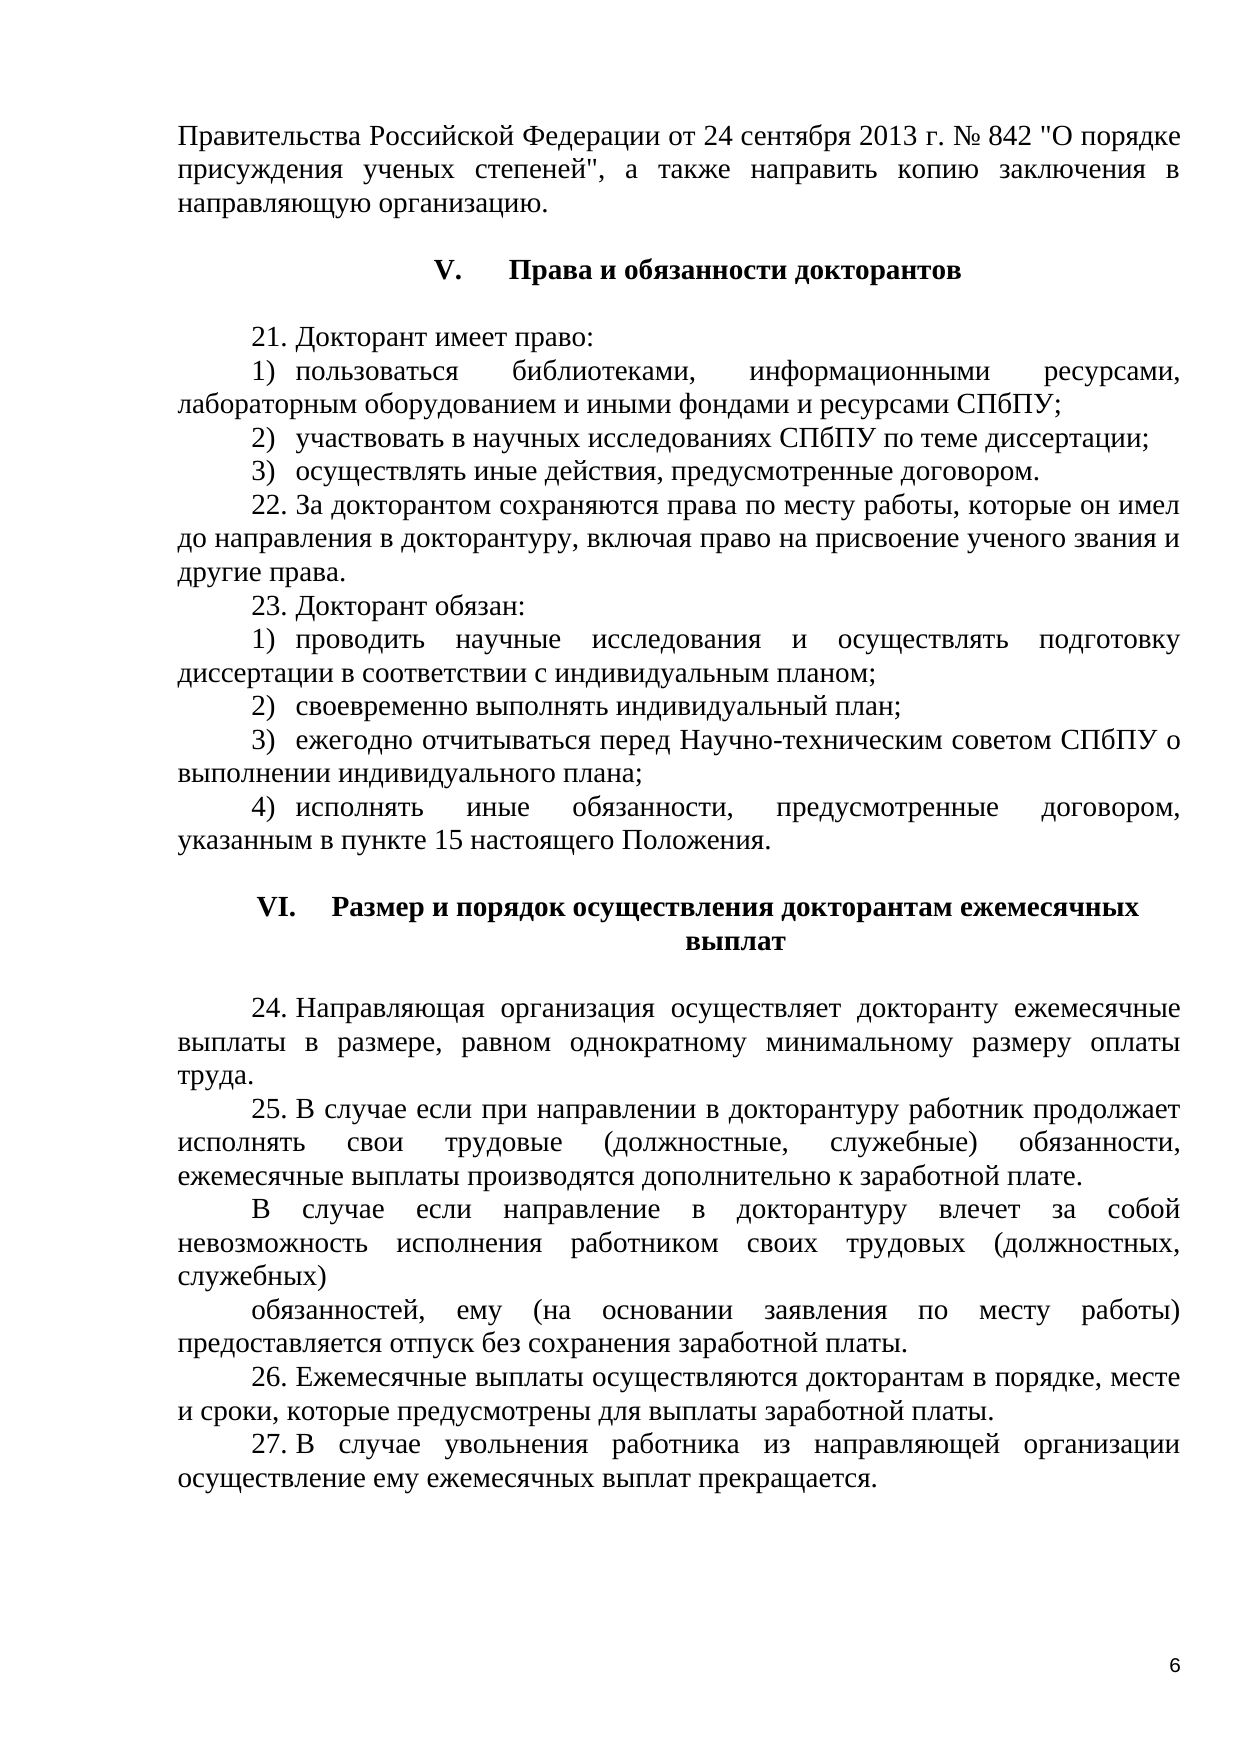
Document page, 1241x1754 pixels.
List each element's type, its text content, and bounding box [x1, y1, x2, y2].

text обязанностей, ему (на основании заявления по месту работы) предоставляется отпуск без сохранения заработной платы. [177, 1292, 1181, 1359]
list Права и обязанности докторантов [215, 252, 1181, 286]
list осуществлять иные действия, предусмотренные договором. [177, 453, 1181, 487]
list своевременно выполнять индивидуальный план; [177, 688, 1181, 722]
list Докторант обязан: [177, 588, 1181, 621]
list исполнять иные обязанности, предусмотренные договором, указанным в пункте 15 настоящего Положения. [177, 789, 1181, 856]
list Докторант имеет право: [177, 319, 1181, 353]
list проводить научные исследования и осуществлять подготовку диссертации в соответствии с индивидуальным планом; [177, 621, 1181, 688]
text В случае если направление в докторантуру влечет за собой невозможность исполнения работником своих трудовых (должностных, служебных) [177, 1191, 1181, 1292]
list участвовать в научных исследованиях СПбПУ по теме диссертации; [177, 420, 1181, 453]
list ежегодно отчитываться перед Научно-техническим советом СПбПУ о выполнении индивидуального плана; [177, 722, 1181, 789]
list Размер и порядок осуществления докторантам ежемесячных выплат [215, 889, 1181, 957]
list Ежемесячные выплаты осуществляются докторантам в порядке, месте и сроки, которые предусмотрены для выплаты заработной платы. [177, 1359, 1181, 1426]
list Направляющая организация осуществляет докторанту ежемесячные выплаты в размере, равном однократному минимальному размеру оплаты труда. [177, 990, 1181, 1091]
list В случае если при направлении в докторантуру работник продолжает исполнять свои трудовые (должностные, служебные) обязанности, ежемесячные выплаты производятся дополнительно к заработной плате. [177, 1091, 1181, 1191]
list В случае увольнения работника из направляющей организации осуществление ему ежемесячных выплат прекращается. [177, 1426, 1181, 1493]
list За докторантом сохраняются права по месту работы, которые он имел до направления в докторантуру, включая право на присвоение ученого звания и другие права. [177, 487, 1181, 588]
list пользоваться библиотеками, информационными ресурсами, лабораторным оборудованием и иными фондами и ресурсами СПбПУ; [177, 353, 1181, 420]
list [177, 118, 1181, 219]
